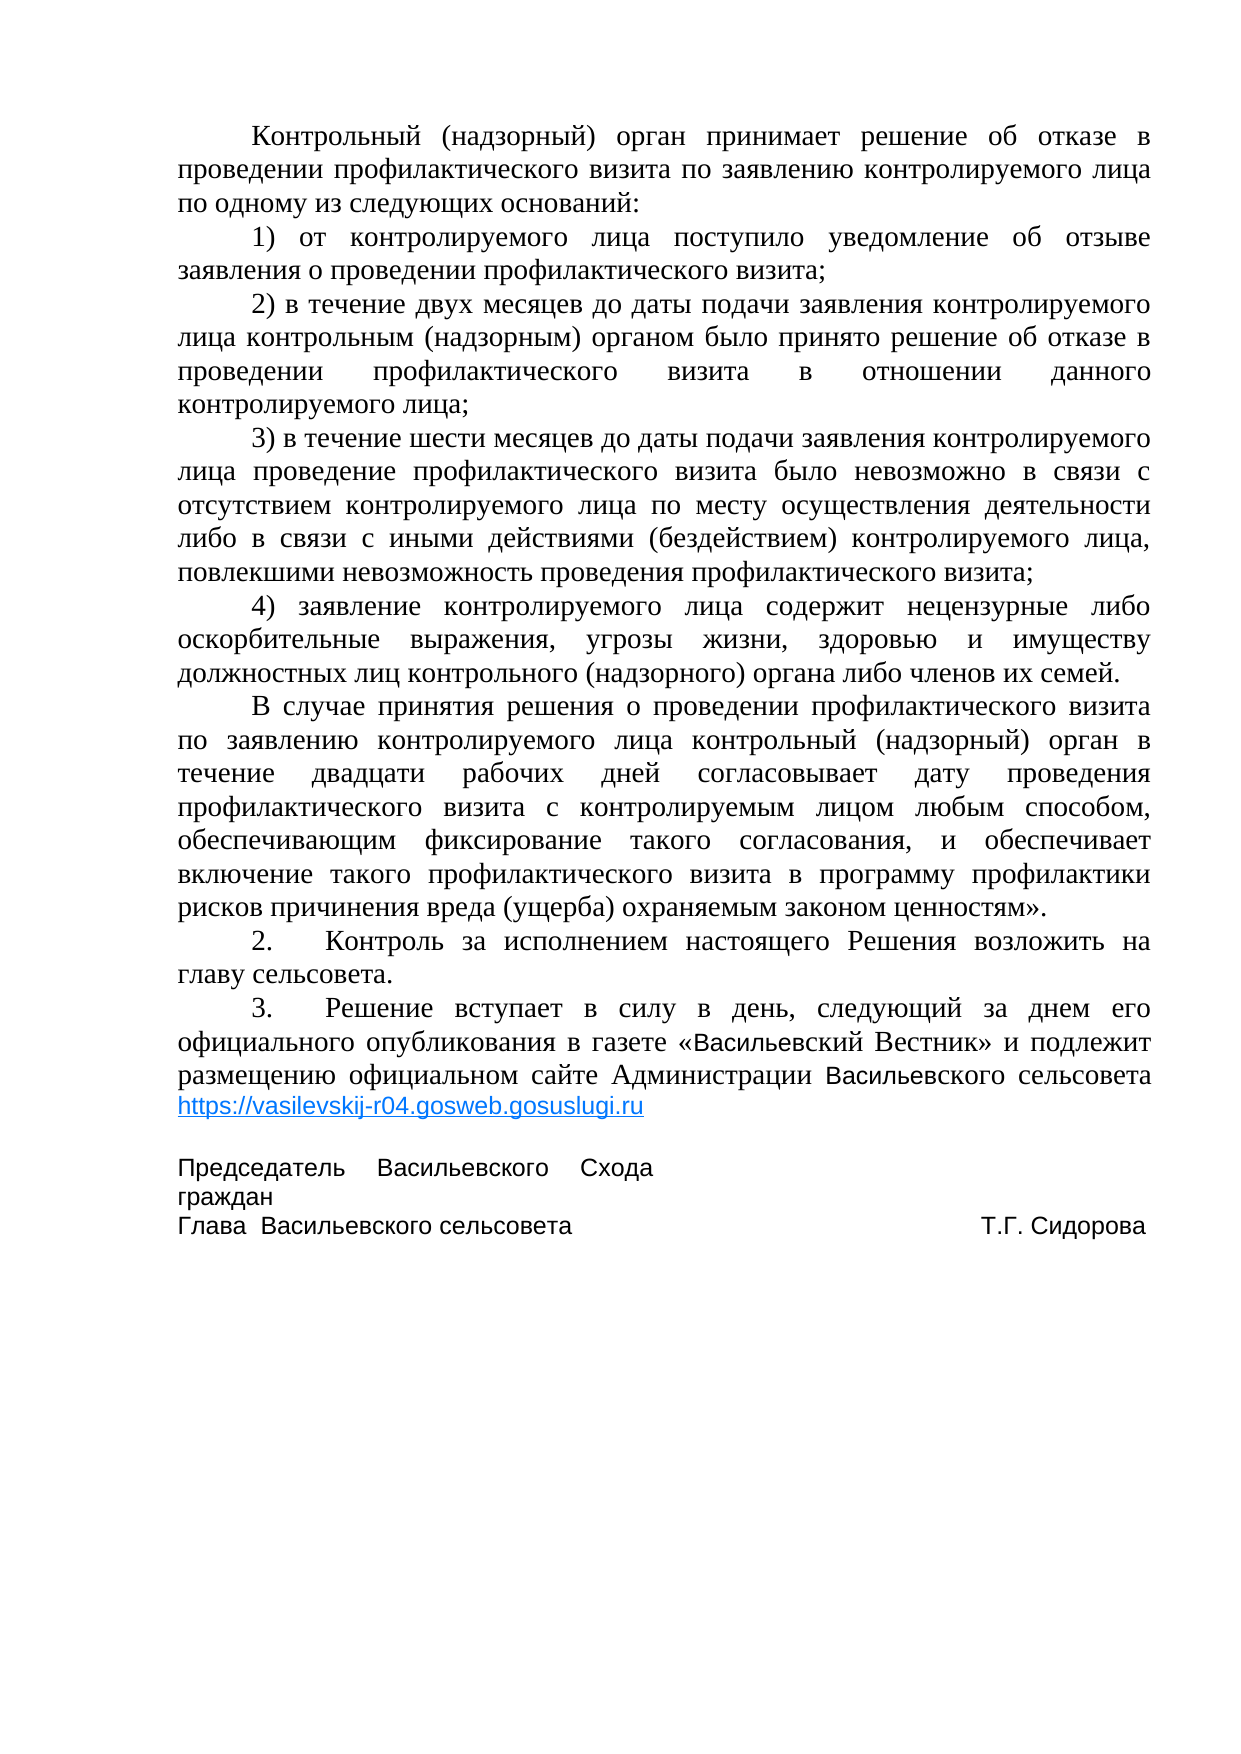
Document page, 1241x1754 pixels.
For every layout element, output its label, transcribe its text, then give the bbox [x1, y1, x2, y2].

list Решение вступает в силу в день, следующий за днем его официального опубликования в газете «Васильевский Вестник» и подлежит размещению официальном сайте Администрации Васильевского сельсовета https://vasilevskij-r04.gosweb.gosuslugi.ru [177, 990, 1152, 1119]
text 2) в течение двух месяцев до даты подачи заявления контролируемого лица контрольным (надзорным) органом было принято решение об отказе в проведении профилактического визита в отношении данного контролируемого лица; [177, 286, 1152, 420]
text В случае принятия решения о проведении профилактического визита по заявлению контролируемого лица контрольный (надзорный) орган в течение двадцати рабочих дней согласовывает дату проведения профилактического визита с контролируемым лицом любым способом, обеспечивающим фиксирование такого согласования, и обеспечивает включение такого профилактического визита в программу профилактики рисков причинения вреда (ущерба) охраняемым законом ценностям». [177, 688, 1152, 923]
text Контрольный (надзорный) орган принимает решение об отказе в проведении профилактического визита по заявлению контролируемого лица по одному из следующих оснований: [177, 118, 1152, 219]
text 1) от контролируемого лица поступило уведомление об отзыве заявления о проведении профилактического визита; [177, 219, 1152, 286]
text 4) заявление контролируемого лица содержит нецензурные либо оскорбительные выражения, угрозы жизни, здоровью и имуществу должностных лиц контрольного (надзорного) органа либо членов их семей. [177, 588, 1152, 688]
table_header Председатель Васильевского Схода граждан Глава Васильевского сельсовета [166, 1153, 664, 1239]
text 3) в течение шести месяцев до даты подачи заявления контролируемого лица проведение профилактического визита было невозможно в связи с отсутствием контролируемого лица по месту осуществления деятельности либо в связи с иными действиями (бездействием) контролируемого лица, повлекшими невозможность проведения профилактического визита; [177, 420, 1152, 588]
list Контроль за исполнением настоящего Решения возложить на главу сельсовета. [177, 923, 1152, 990]
table_header Т.Г. Сидорова [665, 1153, 1163, 1239]
